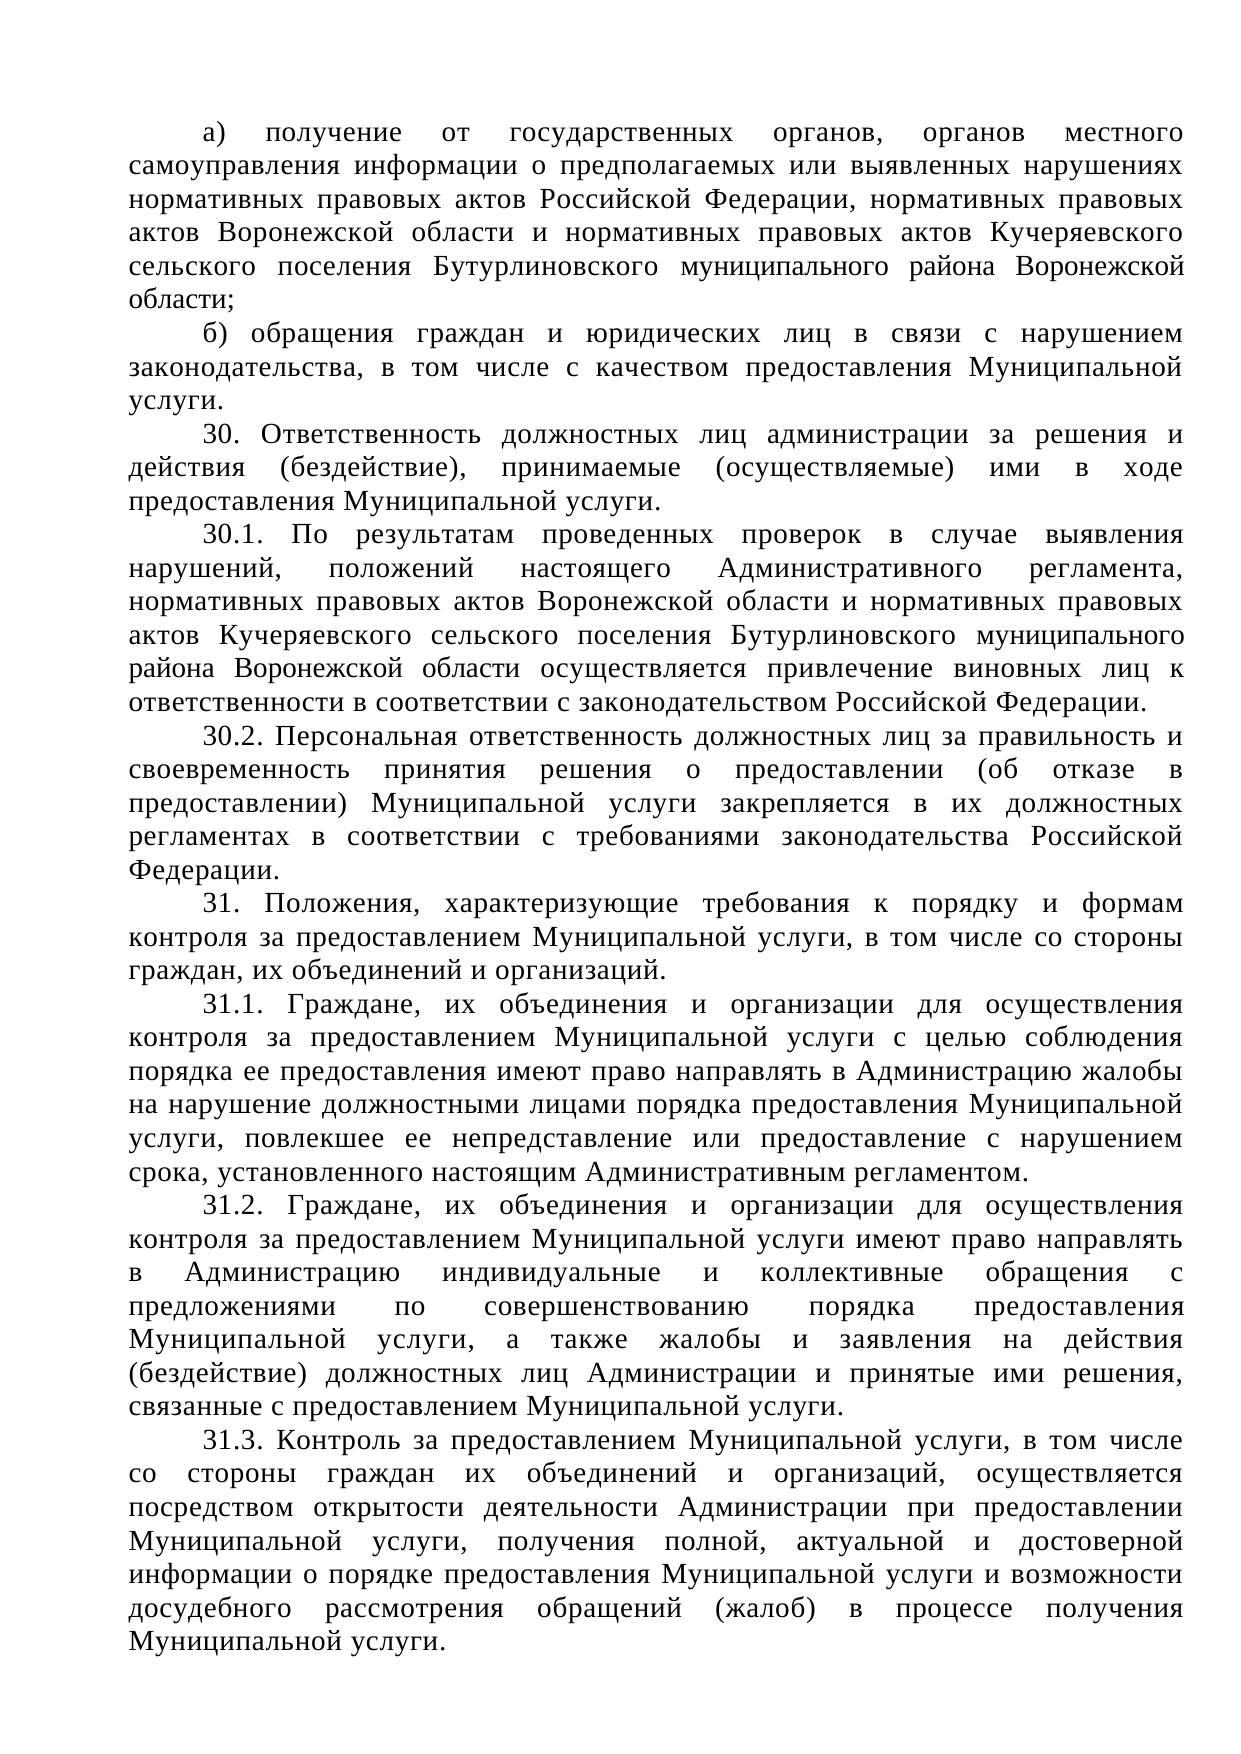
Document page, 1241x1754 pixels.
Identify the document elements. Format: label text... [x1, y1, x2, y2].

text 31.2. Граждане, их объединения и организации для осуществления контроля за предоставлением Муниципальной услуги имеют право направлять в Администрацию индивидуальные и коллективные обращения с предложениями по совершенствованию порядка предоставления Муниципальной услуги, а также жалобы и заявления на действия (бездействие) должностных лиц Администрации и принятые ими решения, связанные с предоставлением Муниципальной услуги. [128, 1187, 1185, 1422]
text 31. Положения, характеризующие требования к порядку и формам контроля за предоставлением Муниципальной услуги, в том числе со стороны граждан, их объединений и организаций. [128, 885, 1185, 986]
text 31.1. Граждане, их объединения и организации для осуществления контроля за предоставлением Муниципальной услуги с целью соблюдения порядка ее предоставления имеют право направлять в Администрацию жалобы на нарушение должностными лицами порядка предоставления Муниципальной услуги, повлекшее ее непредставление или предоставление с нарушением срока, установленного настоящим Административным регламентом. [128, 986, 1185, 1187]
text 30. Ответственность должностных лиц администрации за решения и действия (бездействие), принимаемые (осуществляемые) ими в ходе предоставления Муниципальной услуги. [128, 416, 1185, 516]
text 31.3. Контроль за предоставлением Муниципальной услуги, в том числе со стороны граждан их объединений и организаций, осуществляется посредством открытости деятельности Администрации при предоставлении Муниципальной услуги, получения полной, актуальной и достоверной информации о порядке предоставления Муниципальной услуги и возможности досудебного рассмотрения обращений (жалоб) в процессе получения Муниципальной услуги. [128, 1422, 1185, 1657]
text а) получение от государственных органов, органов местного самоуправления информации о предполагаемых или выявленных нарушениях нормативных правовых актов Российской Федерации, нормативных правовых актов Воронежской области и нормативных правовых актов Кучеряевского сельского поселения Бутурлиновского муниципального района Воронежской области; [128, 114, 1185, 315]
text 30.2. Персональная ответственность должностных лиц за правильность и своевременность принятия решения о предоставлении (об отказе в предоставлении) Муниципальной услуги закрепляется в их должностных регламентах в соответствии с требованиями законодательства Российской Федерации. [128, 718, 1185, 885]
text б) обращения граждан и юридических лиц в связи с нарушением законодательства, в том числе с качеством предоставления Муниципальной услуги. [128, 315, 1185, 416]
text 30.1. По результатам проведенных проверок в случае выявления нарушений, положений настоящего Административного регламента, нормативных правовых актов Воронежской области и нормативных правовых актов Кучеряевского сельского поселения Бутурлиновского муниципального района Воронежской области осуществляется привлечение виновных лиц к ответственности в соответствии с законодательством Российской Федерации. [128, 516, 1185, 718]
